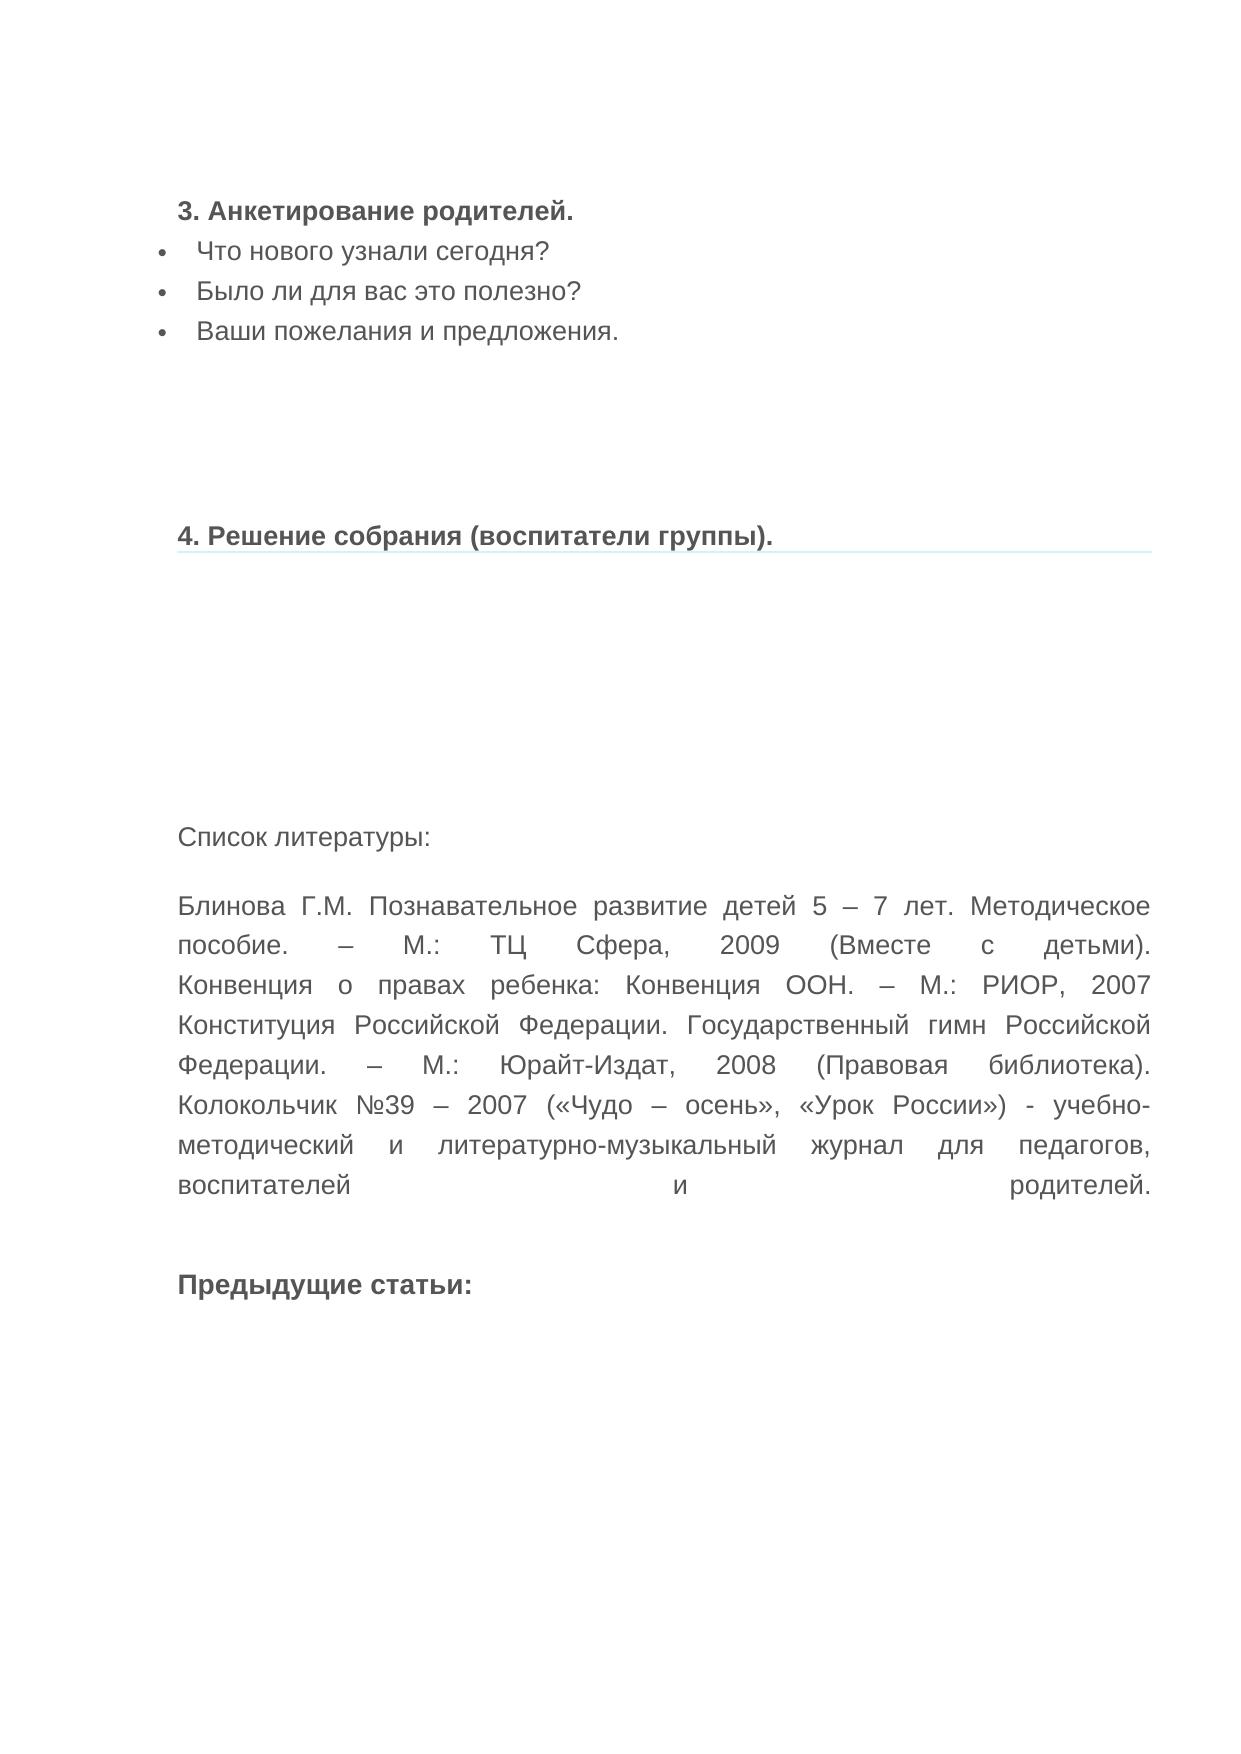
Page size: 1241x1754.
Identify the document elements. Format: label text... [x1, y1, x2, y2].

list Что нового узнали сегодня? [159, 226, 1152, 266]
text 4. Решение собрания (воспитатели группы). [177, 511, 1152, 551]
text 3. Анкетирование родителей. [177, 186, 1152, 226]
text Список литературы: [177, 812, 1152, 852]
text Блинова Г.М. Познавательное развитие детей 5 – 7 лет. Методическое пособие. – М.: ТЦ Сфера, 2009 (Вместе с детьми). Конвенция о правах ребенка: Конвенция ООН. – М.: РИОР, 2007 Конституция Российской Федерации. Государственный гимн Российской Федерации. – М.: Юрайт-Издат, 2008 (Правовая библиотека). Колокольчик №39 – 2007 («Чудо – осень», «Урок России») - учебно-методический и литературно-музыкальный журнал для педагогов, воспитателей и родителей. [177, 881, 1152, 1240]
list Ваши пожелания и предложения. [159, 306, 1152, 346]
list Было ли для вас это полезно? [159, 266, 1152, 306]
text Предыдущие статьи: [177, 1268, 1152, 1301]
